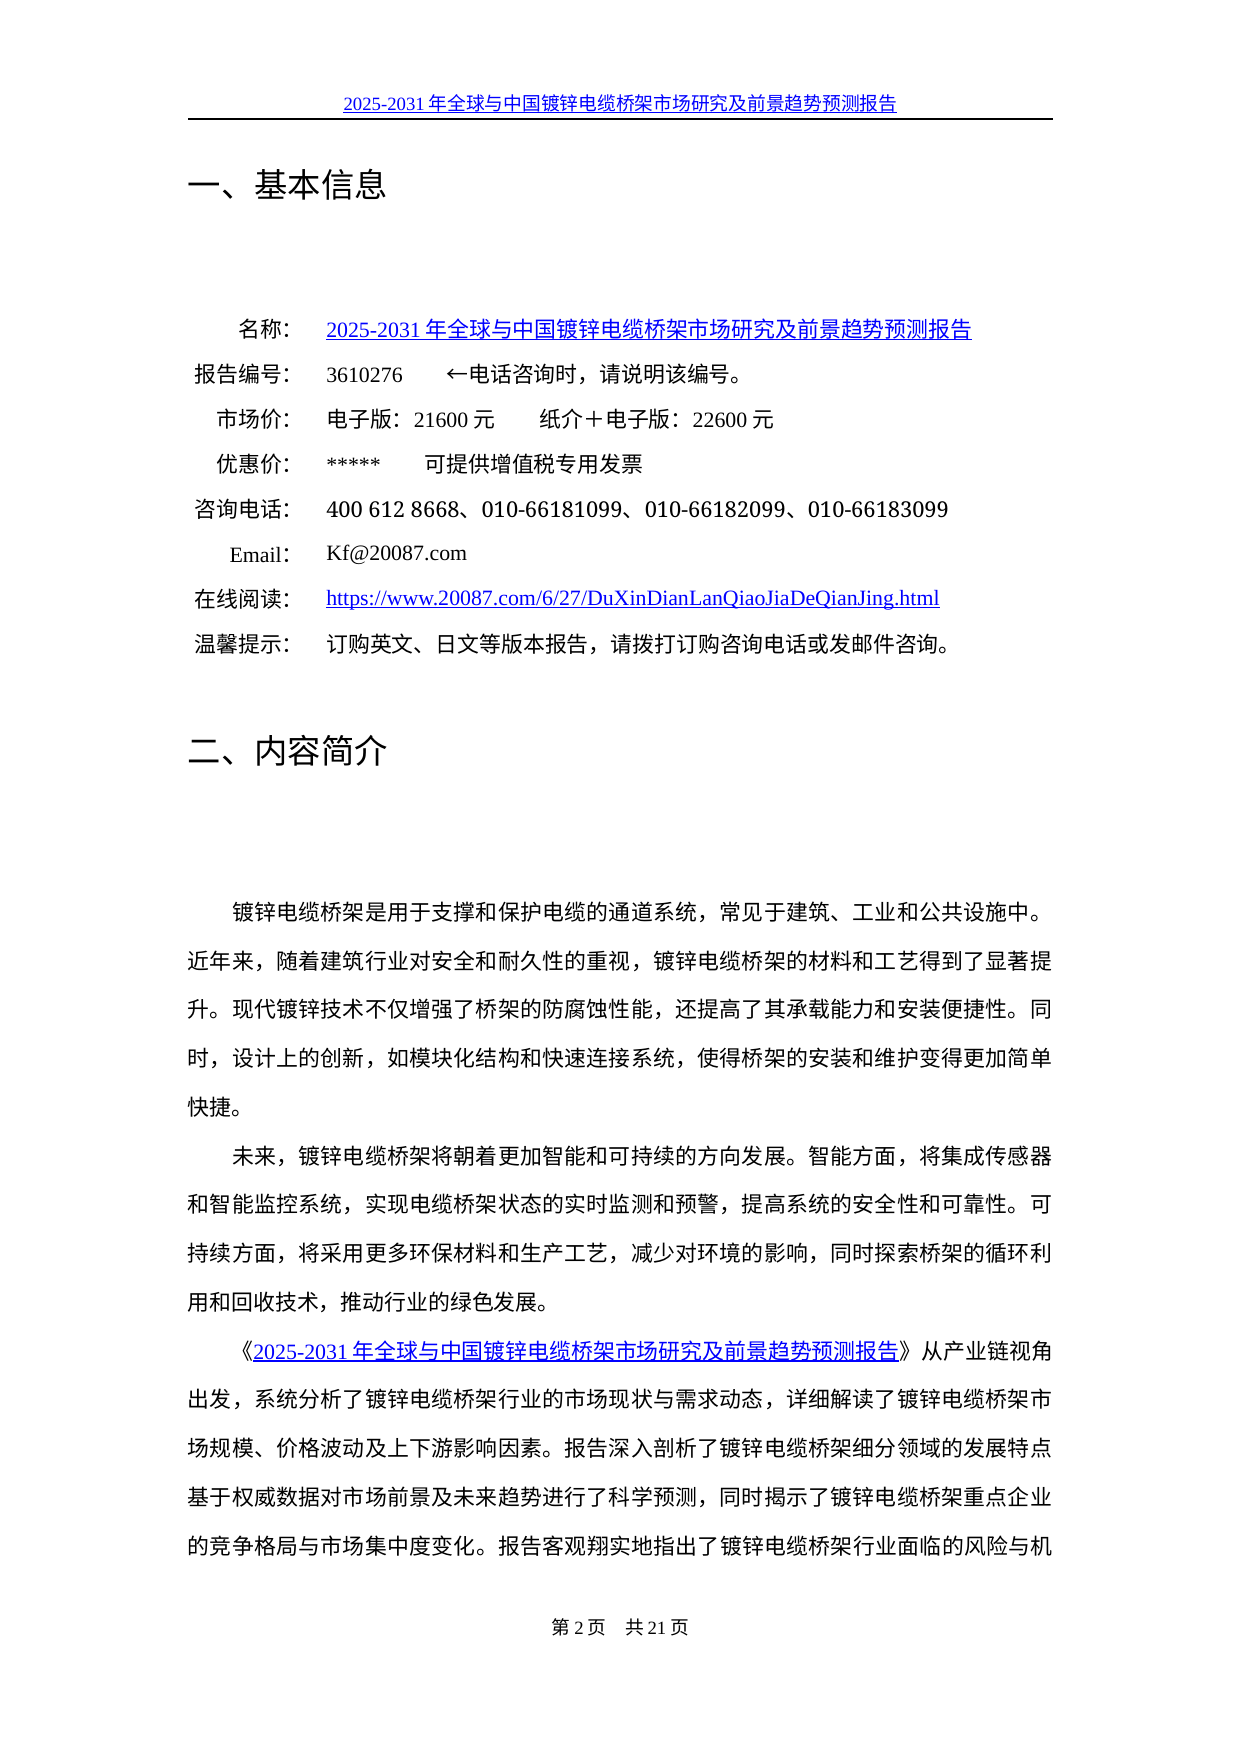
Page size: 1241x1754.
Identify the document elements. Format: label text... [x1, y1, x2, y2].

table_cell 市场价： [167, 402, 315, 447]
table_cell 优惠价： [167, 447, 315, 492]
table_cell 在线阅读： [167, 582, 315, 627]
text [187, 894, 1053, 1561]
table_cell 咨询电话： [167, 492, 315, 537]
table_cell 400 612 8668、010-66181099、010-66182099、010-66183099 [315, 492, 1073, 537]
table_cell 报告编号： [167, 357, 315, 402]
title 二、内容简介 [187, 717, 1053, 782]
table_cell 电子版：21600 元 纸介＋电子版：22600 元 [315, 402, 1073, 447]
title 一、基本信息 [187, 150, 1053, 215]
table_cell ***** 可提供增值税专用发票 [315, 447, 1073, 492]
table_cell 温馨提示： [167, 627, 315, 672]
table_cell Email： [167, 537, 315, 582]
table_cell Kf@20087.com [315, 537, 1073, 582]
table_cell 3610276 ←电话咨询时，请说明该编号。 [315, 357, 1073, 402]
table_header 名称： [167, 312, 315, 357]
table_cell [315, 582, 1073, 627]
table_header 2025-2031年全球与中国镀锌电缆桥架市场研究及前景趋势预测报告 [315, 312, 1073, 357]
table_cell 订购英文、日文等版本报告，请拨打订购咨询电话或发邮件咨询。 [315, 627, 1073, 672]
